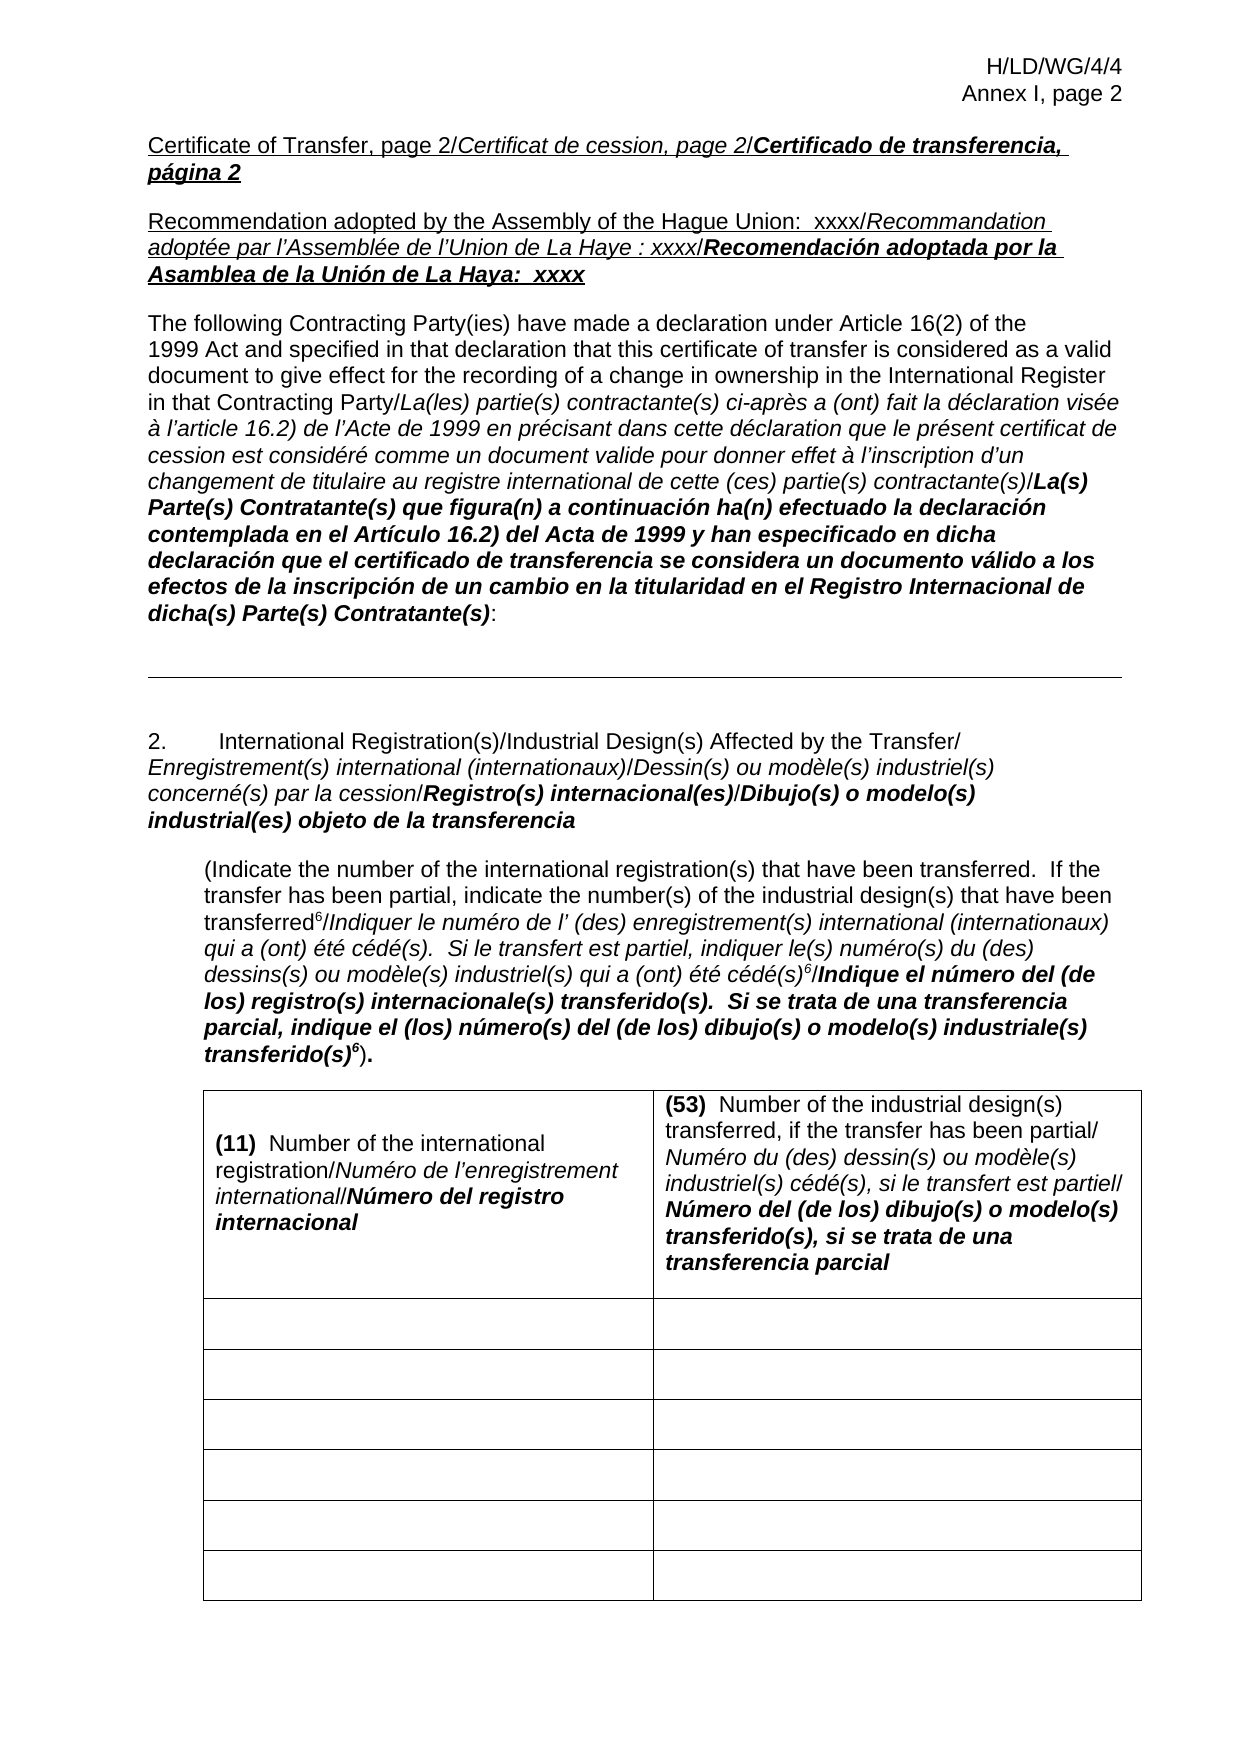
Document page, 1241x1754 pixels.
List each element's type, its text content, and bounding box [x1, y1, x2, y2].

table_cell [654, 1450, 1141, 1499]
list The following Contracting Party(ies) have made a declaration under Article 16(2) of the 1999 Act and specified in that declaration that this certificate of transfer is considered as a valid document to give effect for the recording of a change in ownership in the International Register in that Contracting Party/La(les) partie(s) contractante(s) ci-après a (ont) fait la déclaration visée à l’article 16.2) de l’Acte de 1999 en précisant dans cette déclaration que le présent certificat de cession est considéré comme un document valide pour donner effet à l’inscription d’un changement de titulaire au registre international de cette (ces) partie(s) contractante(s)/La(s) Parte(s) Contratante(s) que figura(n) a continuación ha(n) efectuado la declaración contemplada en el Artículo 16.2) del Acta de 1999 y han especificado en dicha declaración que el certificado de transferencia se considera un documento válido a los efectos de la inscripción de un cambio en la titularidad en el Registro Internacional de dicha(s) Parte(s) Contratante(s): [148, 310, 1122, 626]
table_cell [654, 1400, 1141, 1449]
list Recommendation adopted by the Assembly of the Hague Union: xxxx/Recommandation adoptée par l’Assemblée de l’Union de La Haye : xxxx/Recomendación adoptada por la Asamblea de la Unión de La Haya: xxxx [148, 208, 1122, 287]
table_header (11) Number of the international registration/Numéro de l’enregistrement international/Número del registro internacional [204, 1091, 653, 1298]
table_header (53) Number of the industrial design(s) transferred, if the transfer has been partial/ Numéro du (des) dessin(s) ou modèle(s) industriel(s) cédé(s), si le transfert est partiel/ Número del (de los) dibujo(s) o modelo(s) transferido(s), si se trata de una transferencia parcial [654, 1091, 1141, 1298]
table_cell [204, 1551, 653, 1600]
table_cell [204, 1450, 653, 1499]
table_cell [204, 1299, 653, 1348]
table_cell [654, 1299, 1141, 1348]
table_cell [204, 1501, 653, 1550]
table_cell [204, 1350, 653, 1399]
list (Indicate the number of the international registration(s) that have been transferred. If the transfer has been partial, indicate the number(s) of the industrial design(s) that have been transferred/Indiquer le numéro de l’ (des) enregistrement(s) international (internationaux) qui a (ont) été cédé(s). Si le transfert est partiel, indiquer le(s) numéro(s) du (des) dessins(s) ou modèle(s) industriel(s) qui a (ont) été cédé(s)6/Indique el número del (de los) registro(s) internacionale(s) transferido(s). Si se trata de una transferencia parcial, indique el (los) número(s) del (de los) dibujo(s) o modelo(s) industriale(s) transferido(s)6). [204, 856, 1122, 1067]
table_cell [654, 1551, 1141, 1600]
table_cell [654, 1350, 1141, 1399]
table_cell [654, 1501, 1141, 1550]
text Certificate of Transfer, page 2/Certificat de cession, page 2/Certificado de transferencia, página 2 [148, 132, 1122, 185]
table_cell [204, 1400, 653, 1449]
list 2. International Registration(s)/Industrial Design(s) Affected by the Transfer/ Enregistrement(s) international (internationaux)/Dessin(s) ou modèle(s) industriel(s) concerné(s) par la cession/Registro(s) internacional(es)/Dibujo(s) o modelo(s) industrial(es) objeto de la transferencia [148, 728, 1122, 833]
